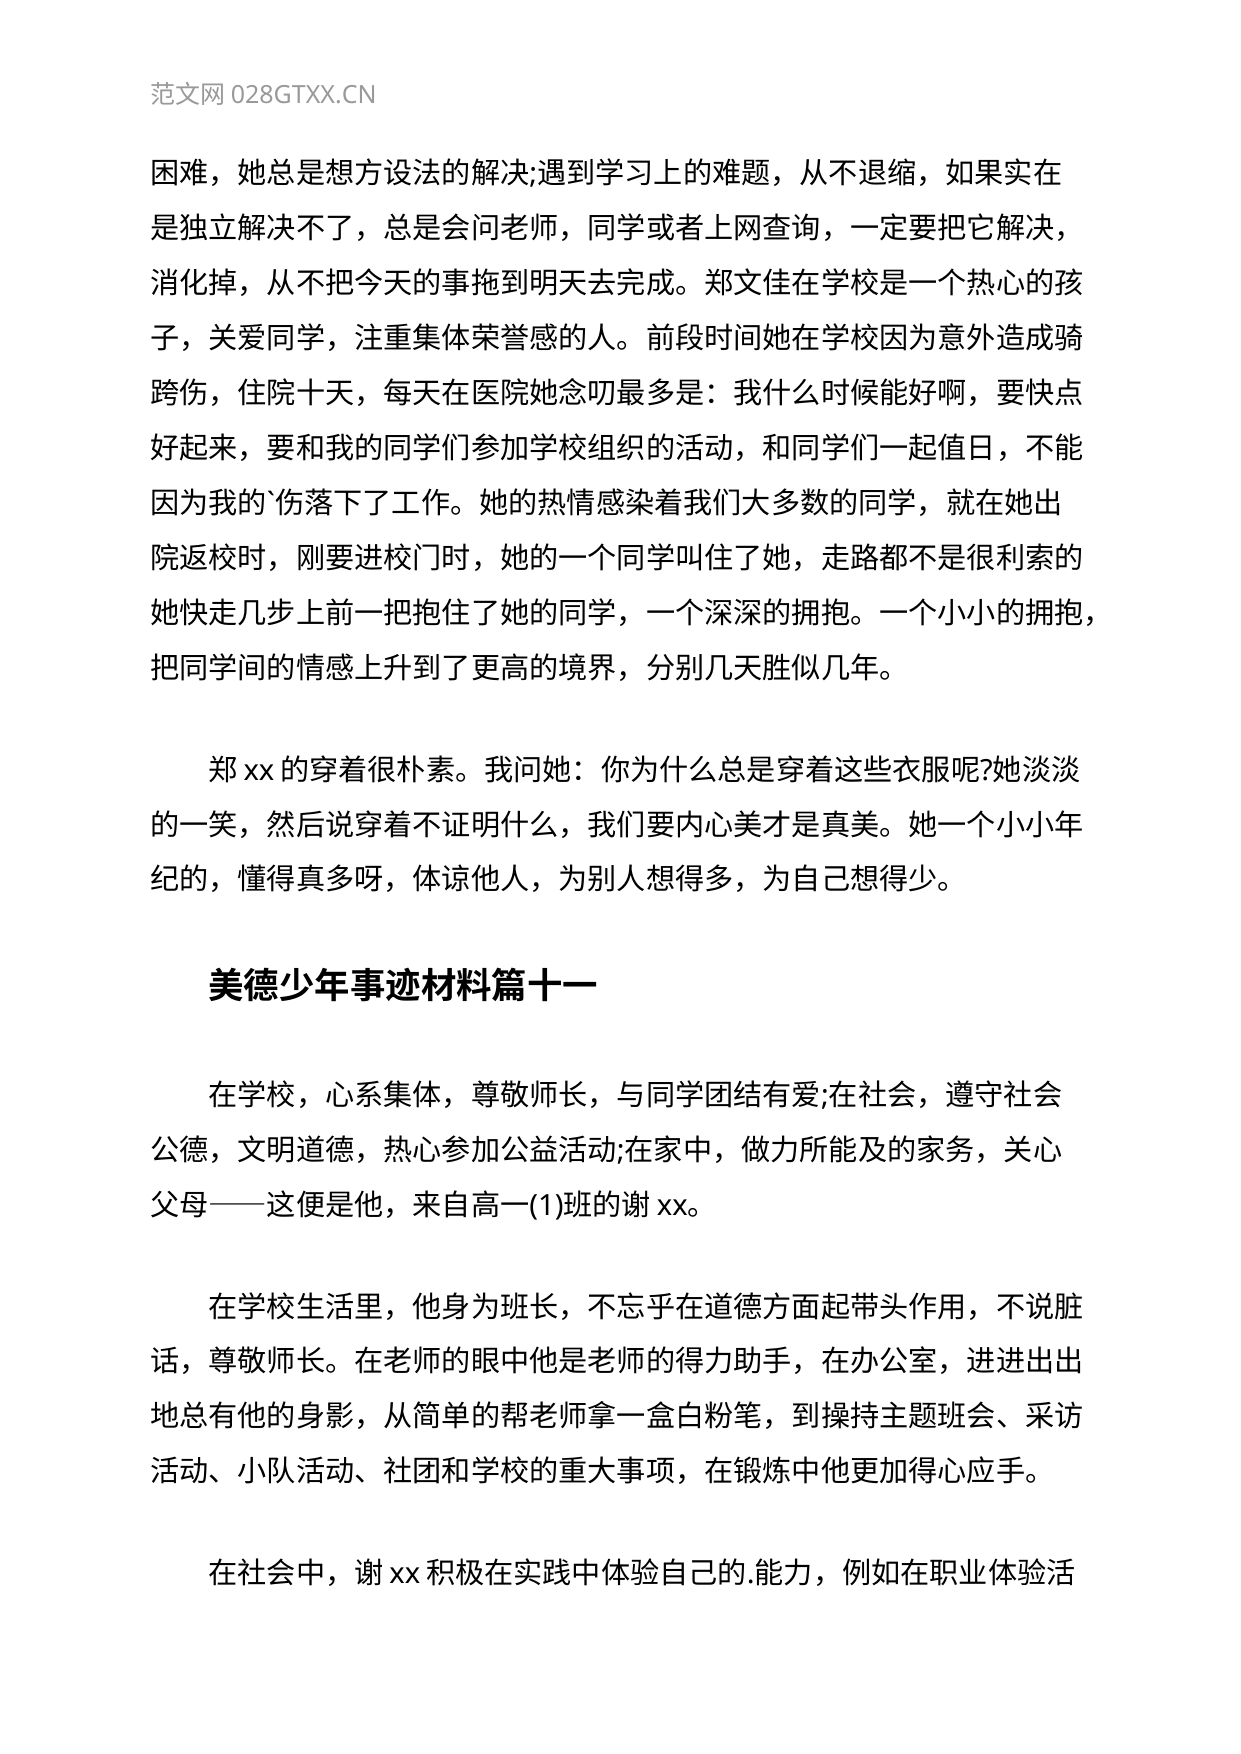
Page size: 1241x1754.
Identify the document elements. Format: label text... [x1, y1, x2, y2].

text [150, 150, 1090, 687]
text 在学校，心系集体，尊敬师长，与同学团结有爱;在社会，遵守社会公德，文明道德，热心参加公益活动;在家中，做力所能及的家务，关心父母——这便是他，来自高一(1)班的谢xx。 [150, 1071, 1090, 1223]
text 郑xx的穿着很朴素。我问她：你为什么总是穿着这些衣服呢?她淡淡的一笑，然后说穿着不证明什么，我们要内心美才是真美。她一个小小年纪的，懂得真多呀，体谅他人，为别人想得多，为自己想得少。 [150, 746, 1090, 898]
text 在学校生活里，他身为班长，不忘乎在道德方面起带头作用，不说脏话，尊敬师长。在老师的眼中他是老师的得力助手，在办公室，进进出出地总有他的身影，从简单的帮老师拿一盒白粉笔，到操持主题班会、采访活动、小队活动、社团和学校的重大事项，在锻炼中他更加得心应手。 [150, 1283, 1090, 1490]
text 美德少年事迹材料篇十一 [150, 958, 1090, 1009]
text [150, 1549, 1090, 1592]
